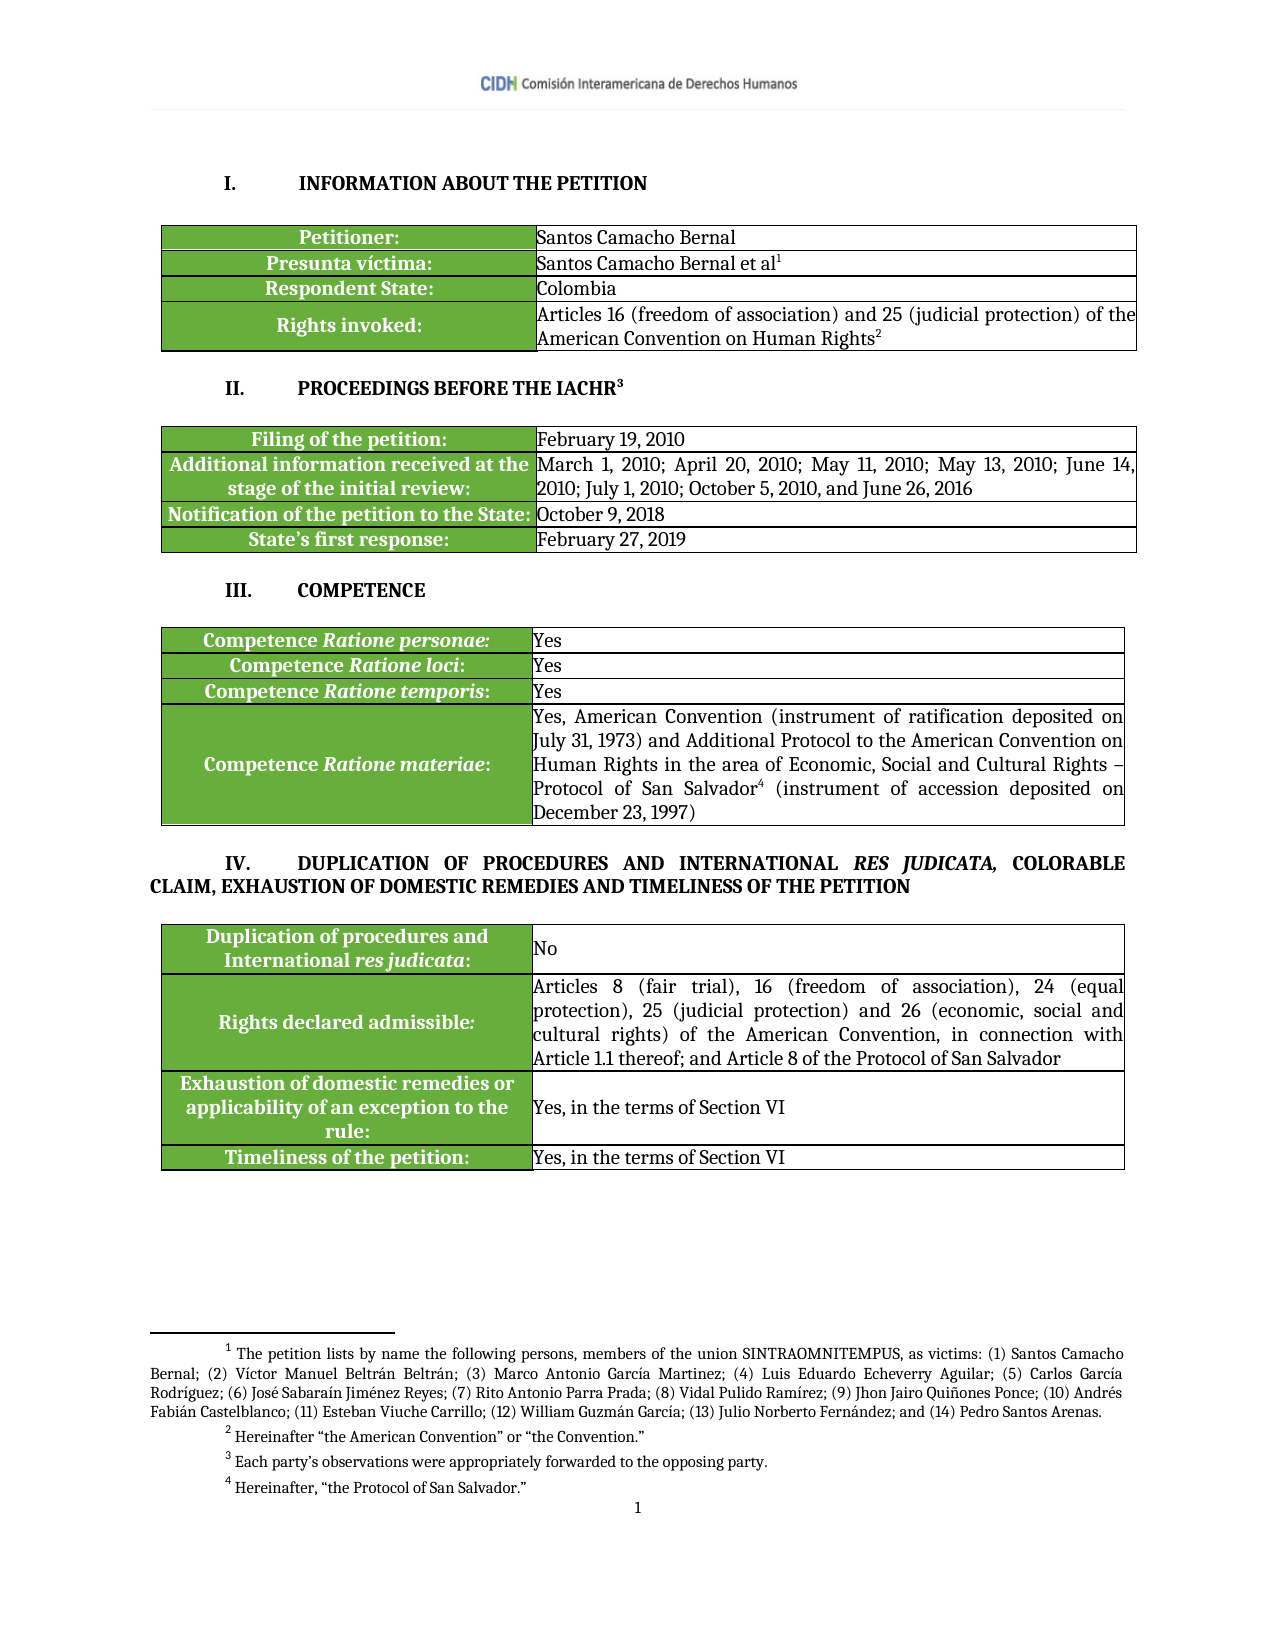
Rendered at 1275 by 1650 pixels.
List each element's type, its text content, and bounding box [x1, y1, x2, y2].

table_cell Additional information received at the stage of the initial review: [162, 453, 536, 501]
table_header Petitioner: [162, 226, 536, 249]
table_cell Competence Ratione materiae: [162, 705, 532, 824]
table_cell Yes [533, 679, 1124, 703]
list INFORMATION ABOUT THE PETITION [224, 172, 1125, 196]
table_cell State’s first response: [162, 528, 536, 552]
text IV. DUPLICATION OF PROCEDURES AND INTERNATIONAL RES JUDICATA, COLORABLE CLAIM, EXHAUSTION OF DOMESTIC REMEDIES AND TIMELINESS OF THE PETITION [150, 851, 1125, 899]
table_cell Articles 16 (freedom of association) and 25 (judicial protection) of the American Convention on Human Rights [537, 302, 1136, 350]
table_cell Articles 8 (fair trial), 16 (freedom of association), 24 (equal protection), 25 (judicial protection) and 26 (economic, social and cultural rights) of the American Convention, in connection with Article 1.1 thereof; and Article 8 of the Protocol of San Salvador [533, 975, 1124, 1070]
table_cell October 9, 2018 [537, 502, 1136, 526]
table_cell : [162, 251, 536, 275]
table_header Santos Camacho Bernal [537, 226, 1136, 249]
picture [475, 75, 800, 93]
table_header Filing of the petition: [162, 427, 536, 451]
table_cell Colombia [537, 277, 1136, 301]
table_cell Santos Camacho Bernal et al [537, 251, 1136, 275]
table_cell Notification of the petition to the State: [162, 502, 536, 526]
table_cell Yes [533, 654, 1124, 678]
table_cell Exhaustion of domestic remedies or applicability of an exception to the rule: [162, 1072, 532, 1144]
table_header Competence Ratione personae: [162, 628, 532, 652]
text II. PROCEEDINGS BEFORE THE IACHR [150, 377, 1125, 401]
table_header February 19, 2010 [537, 427, 1136, 451]
table_cell Competence Ratione loci: [162, 654, 532, 678]
table_header Duplication of procedures and International res judicata: [162, 925, 532, 973]
table_cell Respondent State: [162, 277, 536, 301]
table_header No [533, 925, 1124, 973]
table_cell Timeliness of the petition: [162, 1146, 532, 1169]
table_header Yes [533, 628, 1124, 652]
table_cell February 27, 2019 [537, 528, 1136, 552]
table_cell Rights invoked: [162, 302, 536, 350]
table_cell Rights declared admissible: [162, 975, 532, 1070]
table_cell March 1, 2010; April 20, 2010; May 11, 2010; May 13, 2010; June 14, 2010; July 1, 2010; October 5, 2010, and June 26, 2016 [537, 453, 1136, 501]
table_cell Yes, American Convention (instrument of ratification deposited on July 31, 1973) and Additional Protocol to the American Convention on Human Rights in the area of Economic, Social and Cultural Rights – Protocol of San Salvador (instrument of accession deposited on December 23, 1997) [533, 705, 1124, 824]
text III. COMPETENCE [150, 578, 1125, 602]
table_cell Yes, in the terms of Section VI [533, 1072, 1124, 1144]
table_cell Yes, in the terms of Section VI [533, 1146, 1124, 1169]
table_cell Competence Ratione temporis: [162, 679, 532, 703]
